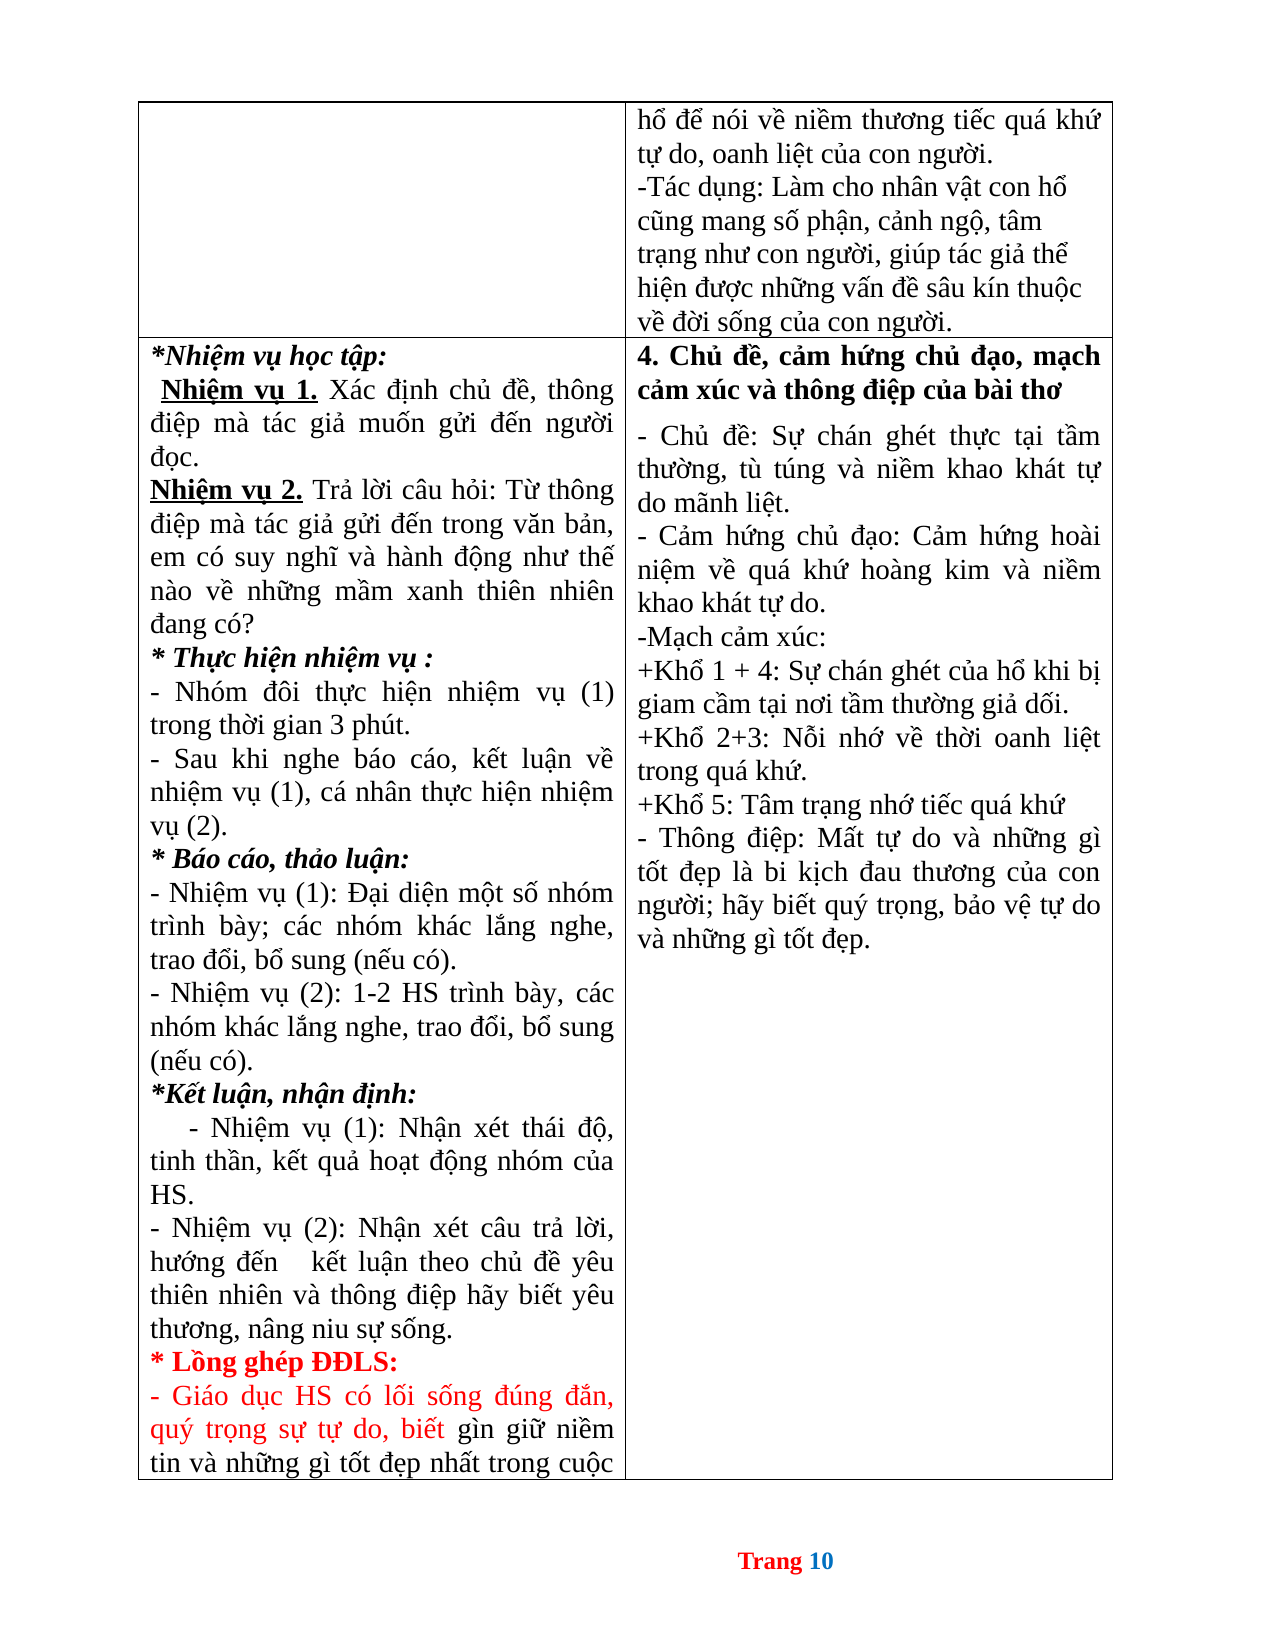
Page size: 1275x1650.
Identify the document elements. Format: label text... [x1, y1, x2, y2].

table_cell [626, 103, 1112, 337]
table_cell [139, 103, 625, 337]
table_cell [626, 338, 1112, 1479]
